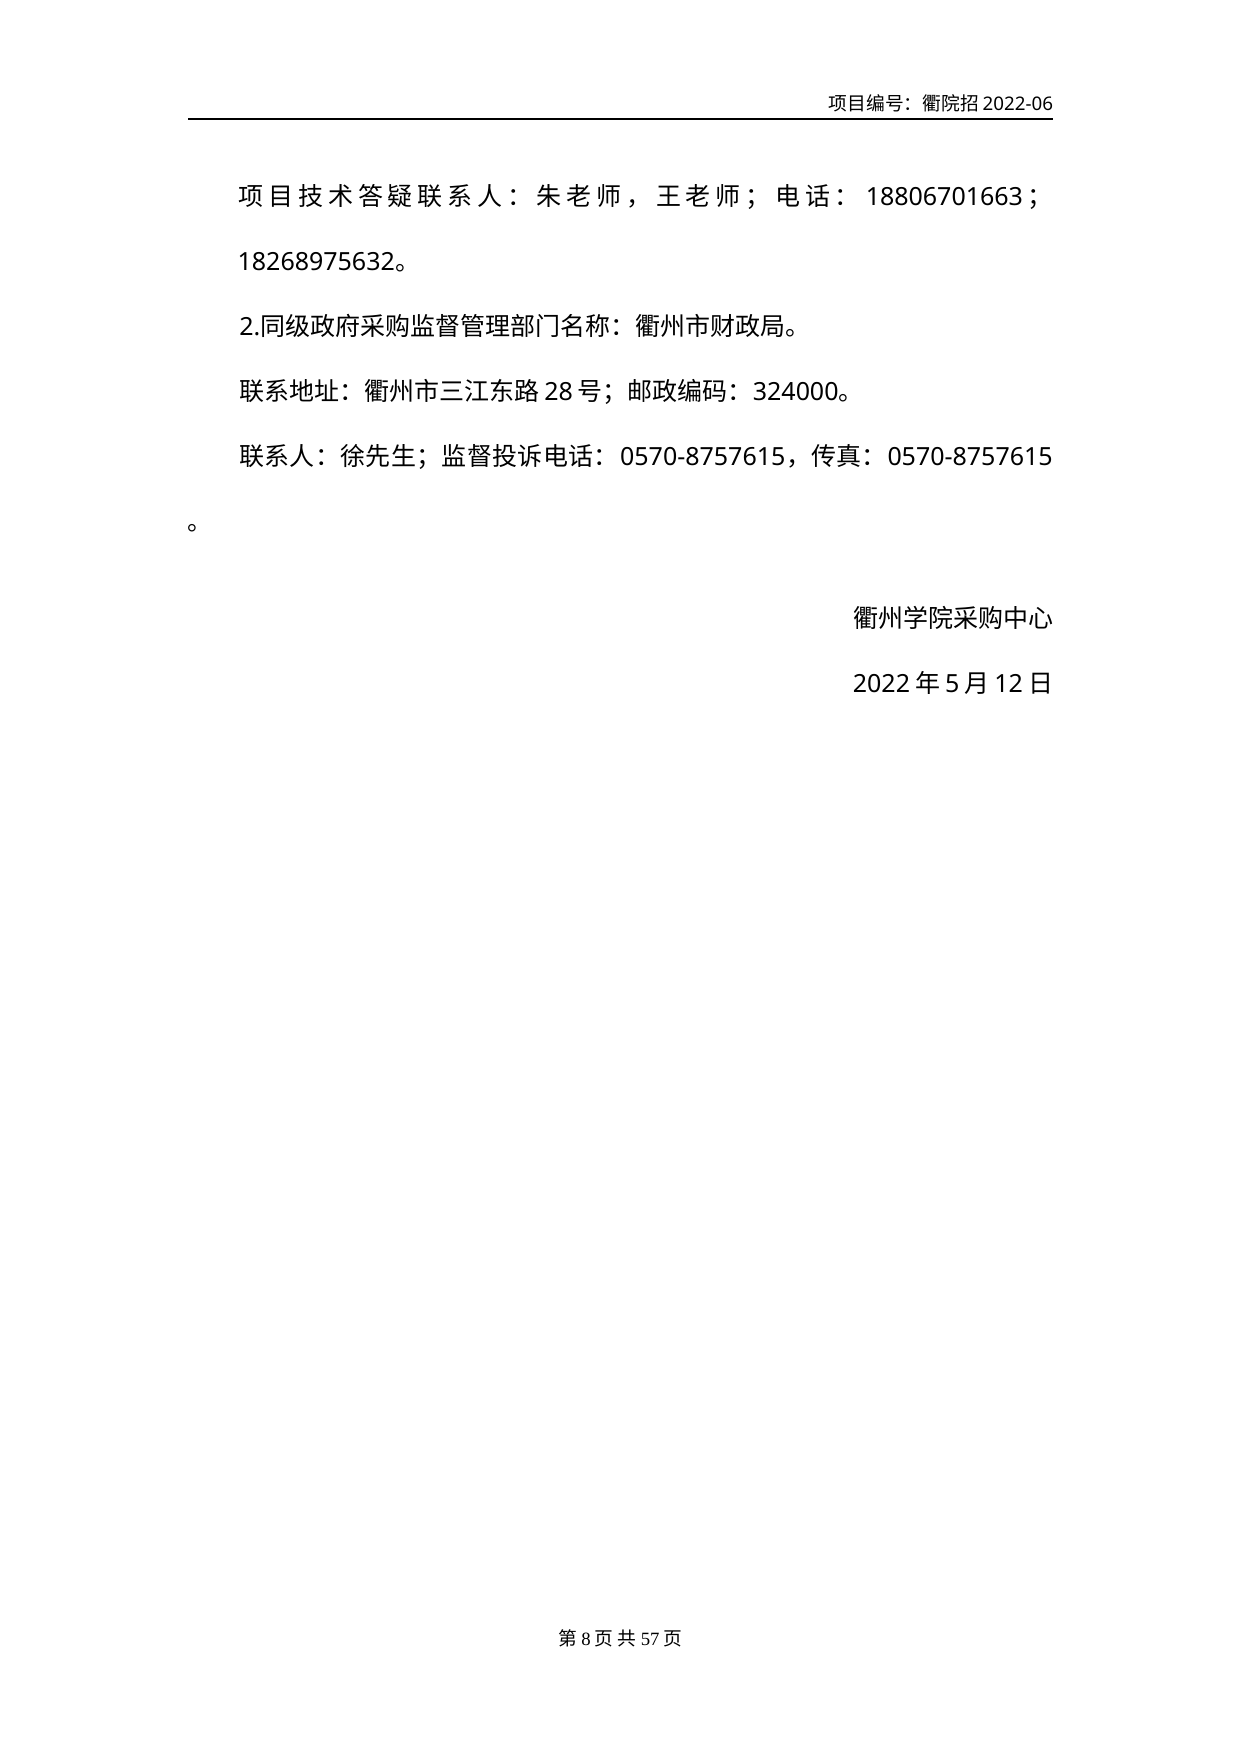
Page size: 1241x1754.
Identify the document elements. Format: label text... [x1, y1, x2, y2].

text 联系人：徐先生；监督投诉电话：0570-8757615，传真：0570-8757615 。 [187, 422, 1053, 552]
text 2022年5月12日 [187, 649, 1053, 714]
text 2.同级政府采购监督管理部门名称：衢州市财政局。 [187, 292, 1053, 357]
text 联系地址：衢州市三江东路28号；邮政编码：324000。 [187, 357, 1053, 422]
text 衢州学院采购中心 [187, 584, 1053, 649]
text 项目技术答疑联系人：朱老师，王老师；电话：18806701663；18268975632。 [237, 162, 1053, 292]
